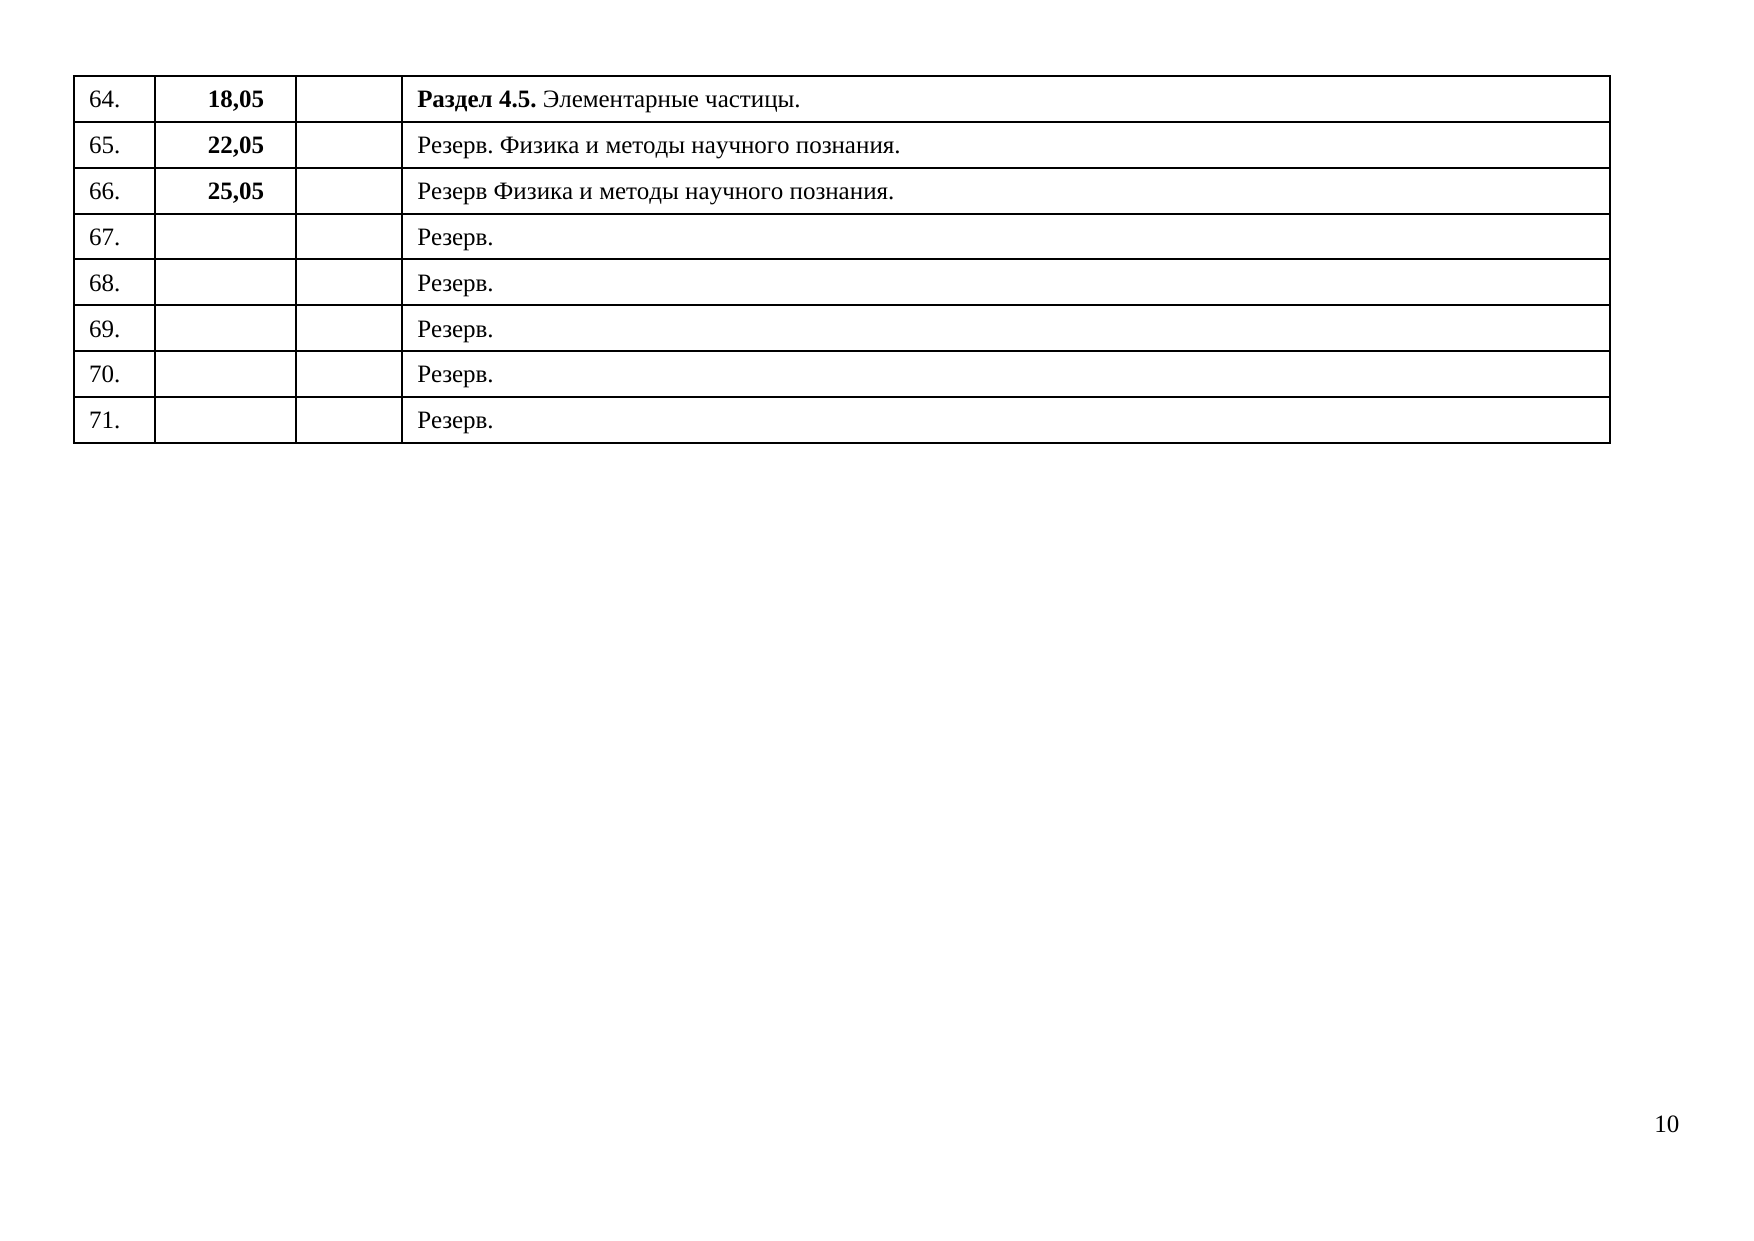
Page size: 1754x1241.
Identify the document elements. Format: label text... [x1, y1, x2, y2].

table_cell 22,05 [156, 123, 295, 167]
table_cell [297, 398, 401, 442]
table_cell [75, 352, 154, 396]
table_cell [156, 306, 295, 350]
table_cell [75, 169, 154, 212]
table_cell Резерв. [403, 398, 1609, 442]
table_cell [75, 260, 154, 304]
table_cell [297, 169, 401, 212]
table_cell [156, 352, 295, 396]
table_cell [75, 123, 154, 167]
table_cell Резерв. [403, 306, 1609, 350]
table_cell [297, 215, 401, 258]
table_cell [297, 352, 401, 396]
table_cell [297, 77, 401, 121]
table_cell [75, 77, 154, 121]
table_cell [297, 260, 401, 304]
table_cell [297, 123, 401, 167]
table_cell [75, 215, 154, 258]
table_cell [75, 306, 154, 350]
table_cell 18,05 [156, 77, 295, 121]
table_cell Резерв. [403, 215, 1609, 258]
table_cell Резерв. [403, 260, 1609, 304]
table_cell [297, 306, 401, 350]
table_cell Раздел 4.5. Элементарные частицы. [403, 77, 1609, 121]
table_cell [75, 398, 154, 442]
table_cell [156, 398, 295, 442]
table_cell Резерв. [403, 352, 1609, 396]
table_cell 25,05 [156, 169, 295, 212]
table_cell [156, 215, 295, 258]
table_cell Резерв. Физика и методы научного познания. [403, 123, 1609, 167]
table_cell [156, 260, 295, 304]
table_cell Резерв Физика и методы научного познания. [403, 169, 1609, 212]
